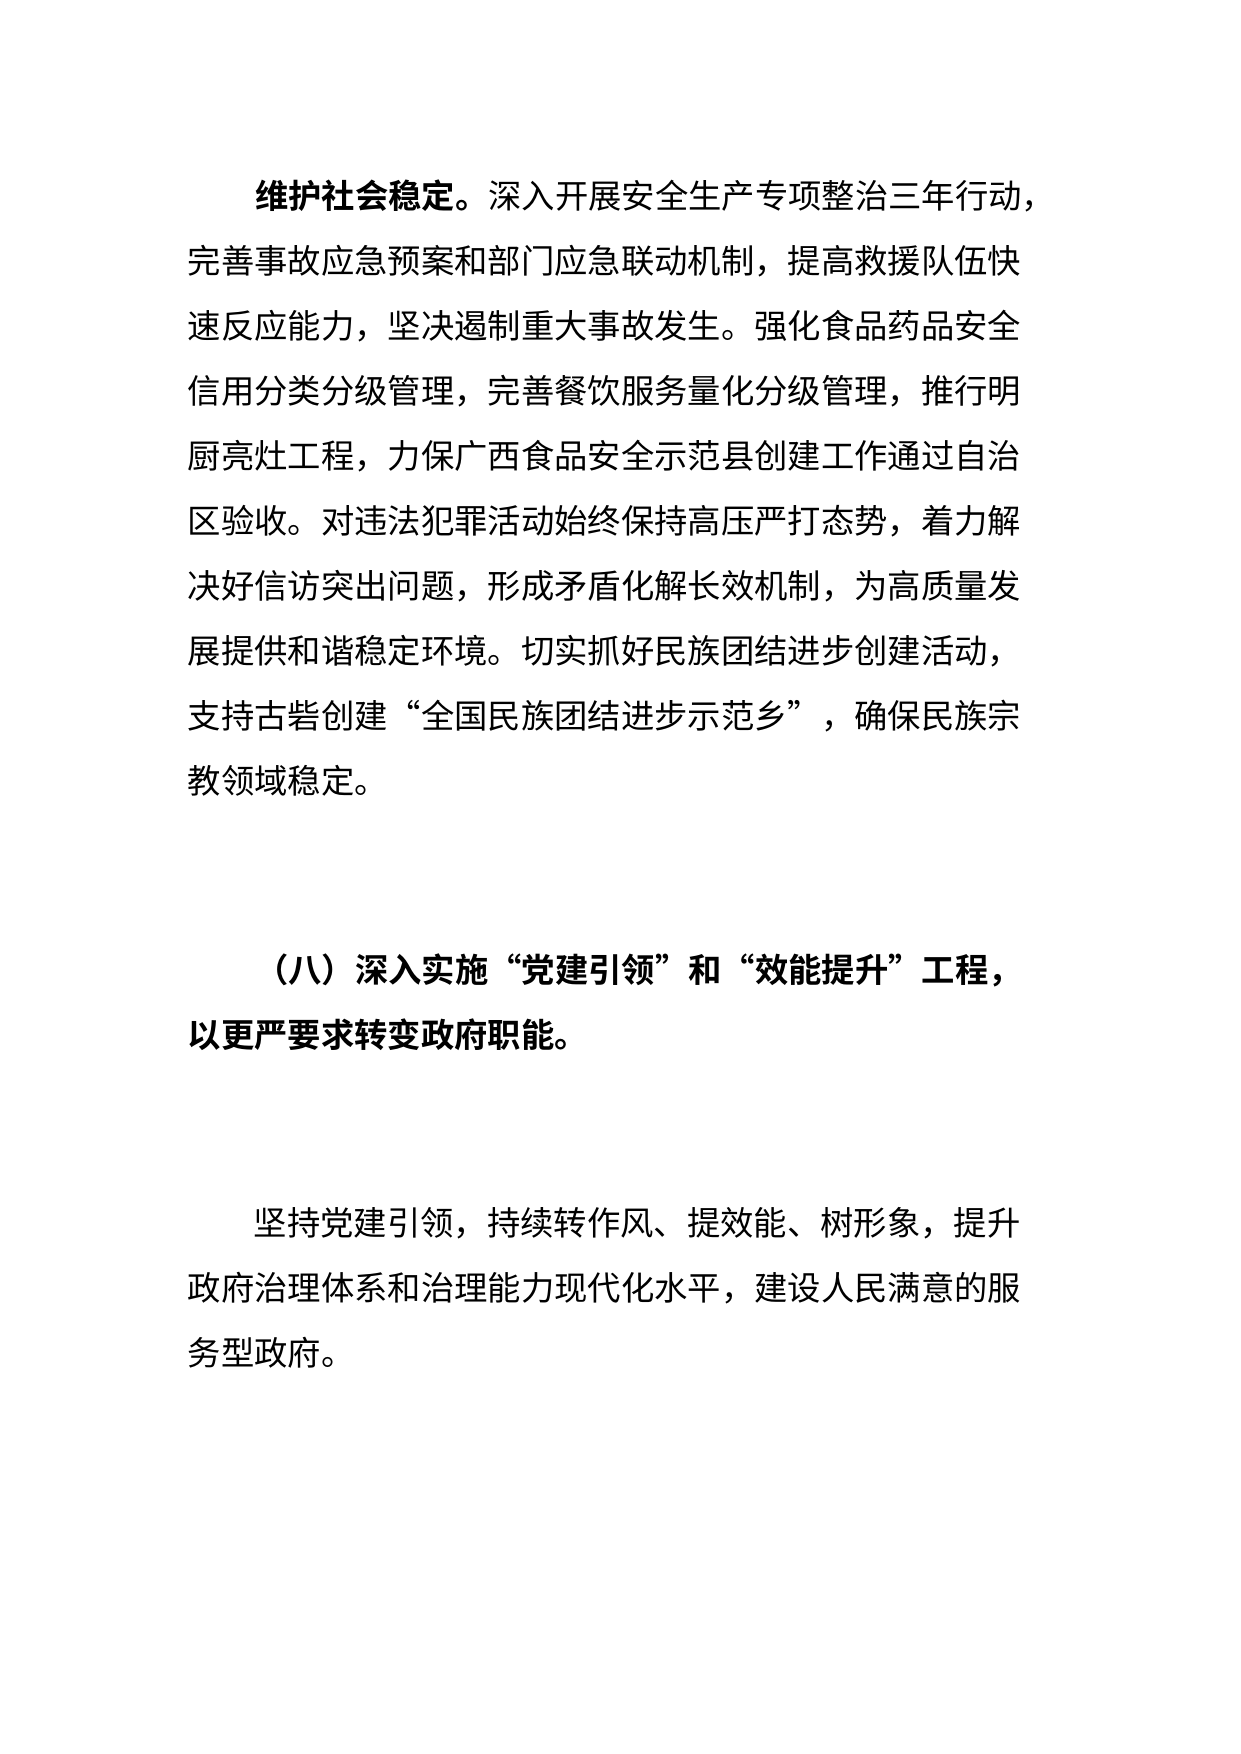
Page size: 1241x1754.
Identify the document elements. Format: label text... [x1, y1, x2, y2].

text 维护社会稳定。深入开展安全生产专项整治三年行动，完善事故应急预案和部门应急联动机制，提高救援队伍快速反应能力，坚决遏制重大事故发生。强化食品药品安全信用分类分级管理，完善餐饮服务量化分级管理，推行明厨亮灶工程，力保广西食品安全示范县创建工作通过自治区验收。对违法犯罪活动始终保持高压严打态势，着力解决好信访突出问题，形成矛盾化解长效机制，为高质量发展提供和谐稳定环境。切实抓好民族团结进步创建活动，支持古砦创建“全国民族团结进步示范乡”，确保民族宗教领域稳定。 [187, 162, 1053, 812]
text （八）深入实施“党建引领”和“效能提升”工程，以更严要求转变政府职能。 [187, 935, 1053, 1065]
text 坚持党建引领，持续转作风、提效能、树形象，提升政府治理体系和治理能力现代化水平，建设人民满意的服务型政府。 [187, 1189, 1053, 1384]
